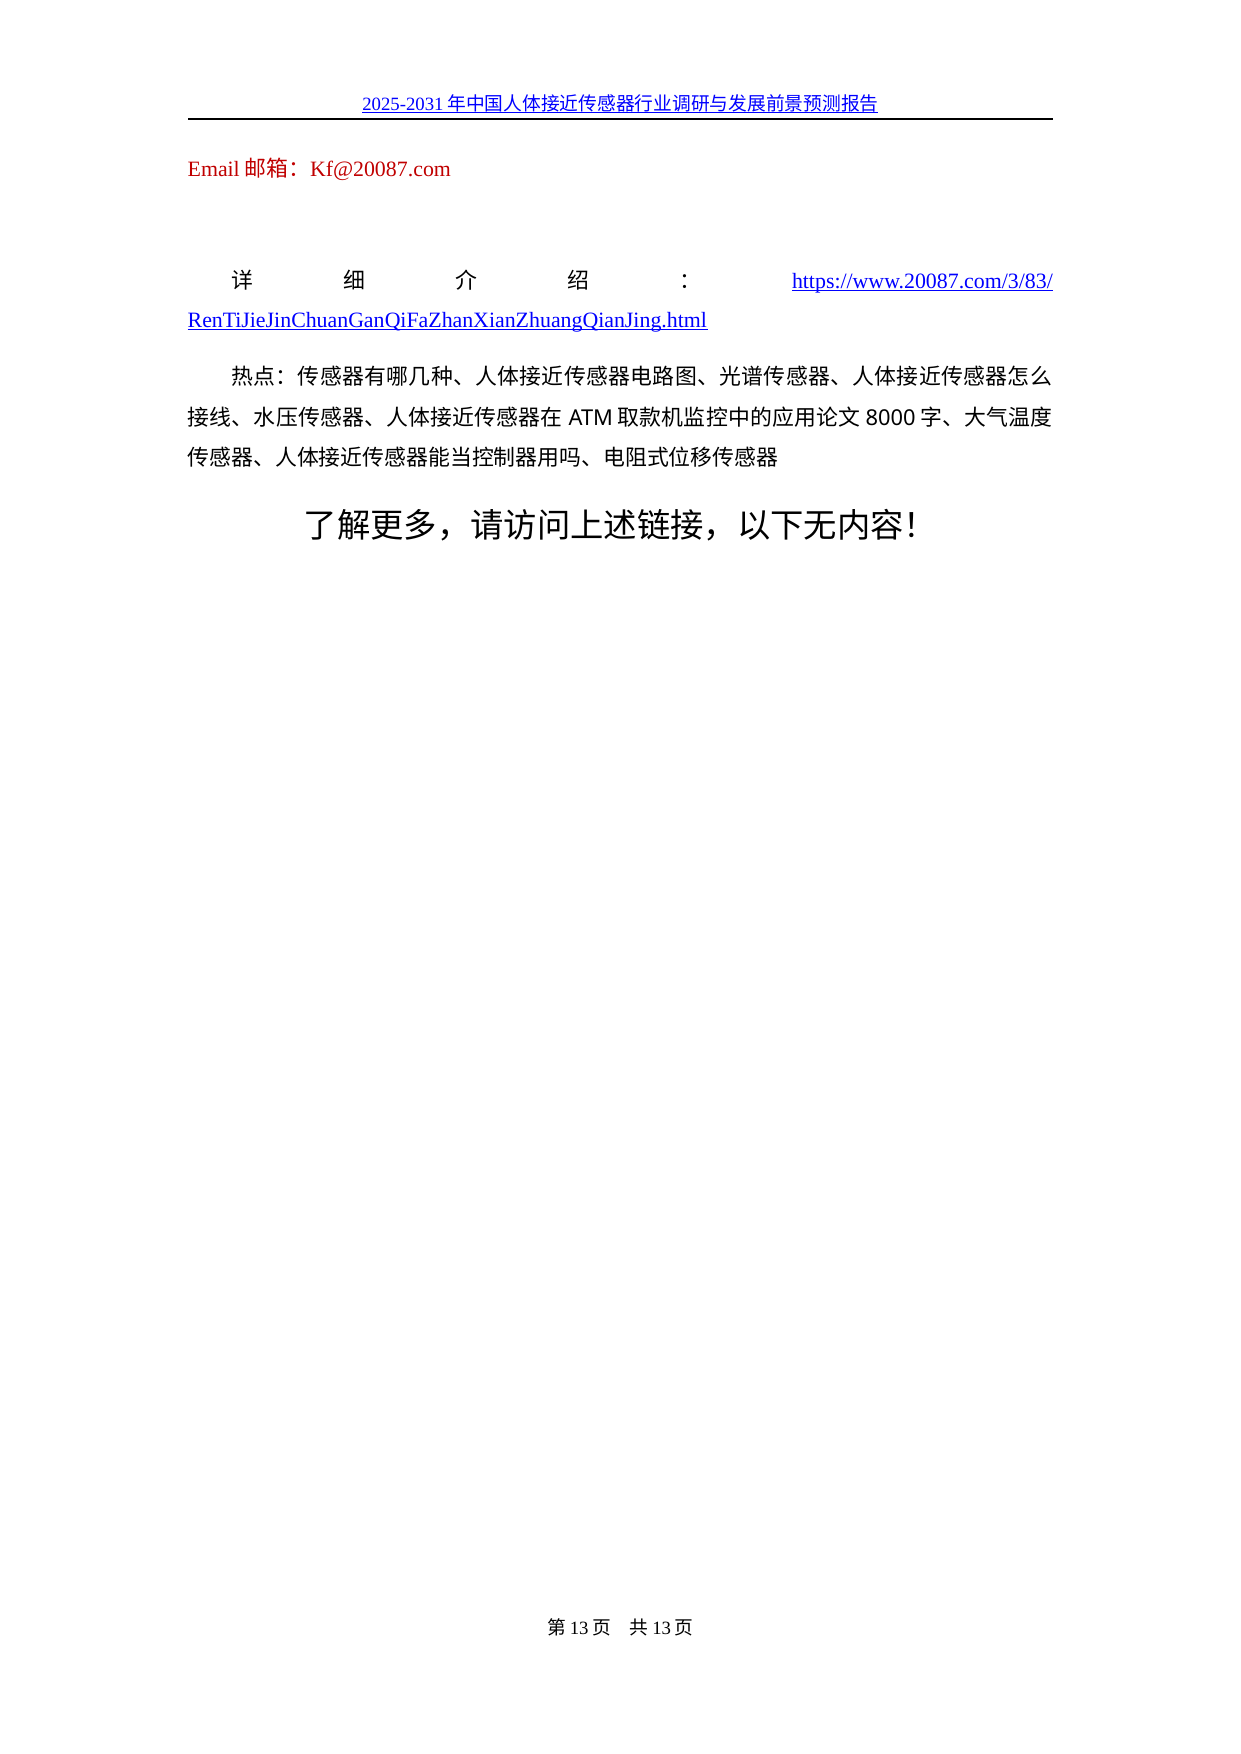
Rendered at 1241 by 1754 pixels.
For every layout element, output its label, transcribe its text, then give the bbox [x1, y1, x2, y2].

text 热点：传感器有哪几种、人体接近传感器电路图、光谱传感器、人体接近传感器怎么接线、水压传感器、人体接近传感器在ATM取款机监控中的应用论文8000字、大气温度传感器、人体接近传感器能当控制器用吗、电阻式位移传感器 [187, 359, 1053, 472]
title 了解更多，请访问上述链接，以下无内容！ [187, 490, 1053, 555]
text 详细介绍：https://www.20087.com/3/83/RenTiJieJinChuanGanQiFaZhanXianZhuangQianJing.html [187, 263, 1053, 336]
text Email邮箱：Kf@20087.com [187, 150, 1053, 183]
